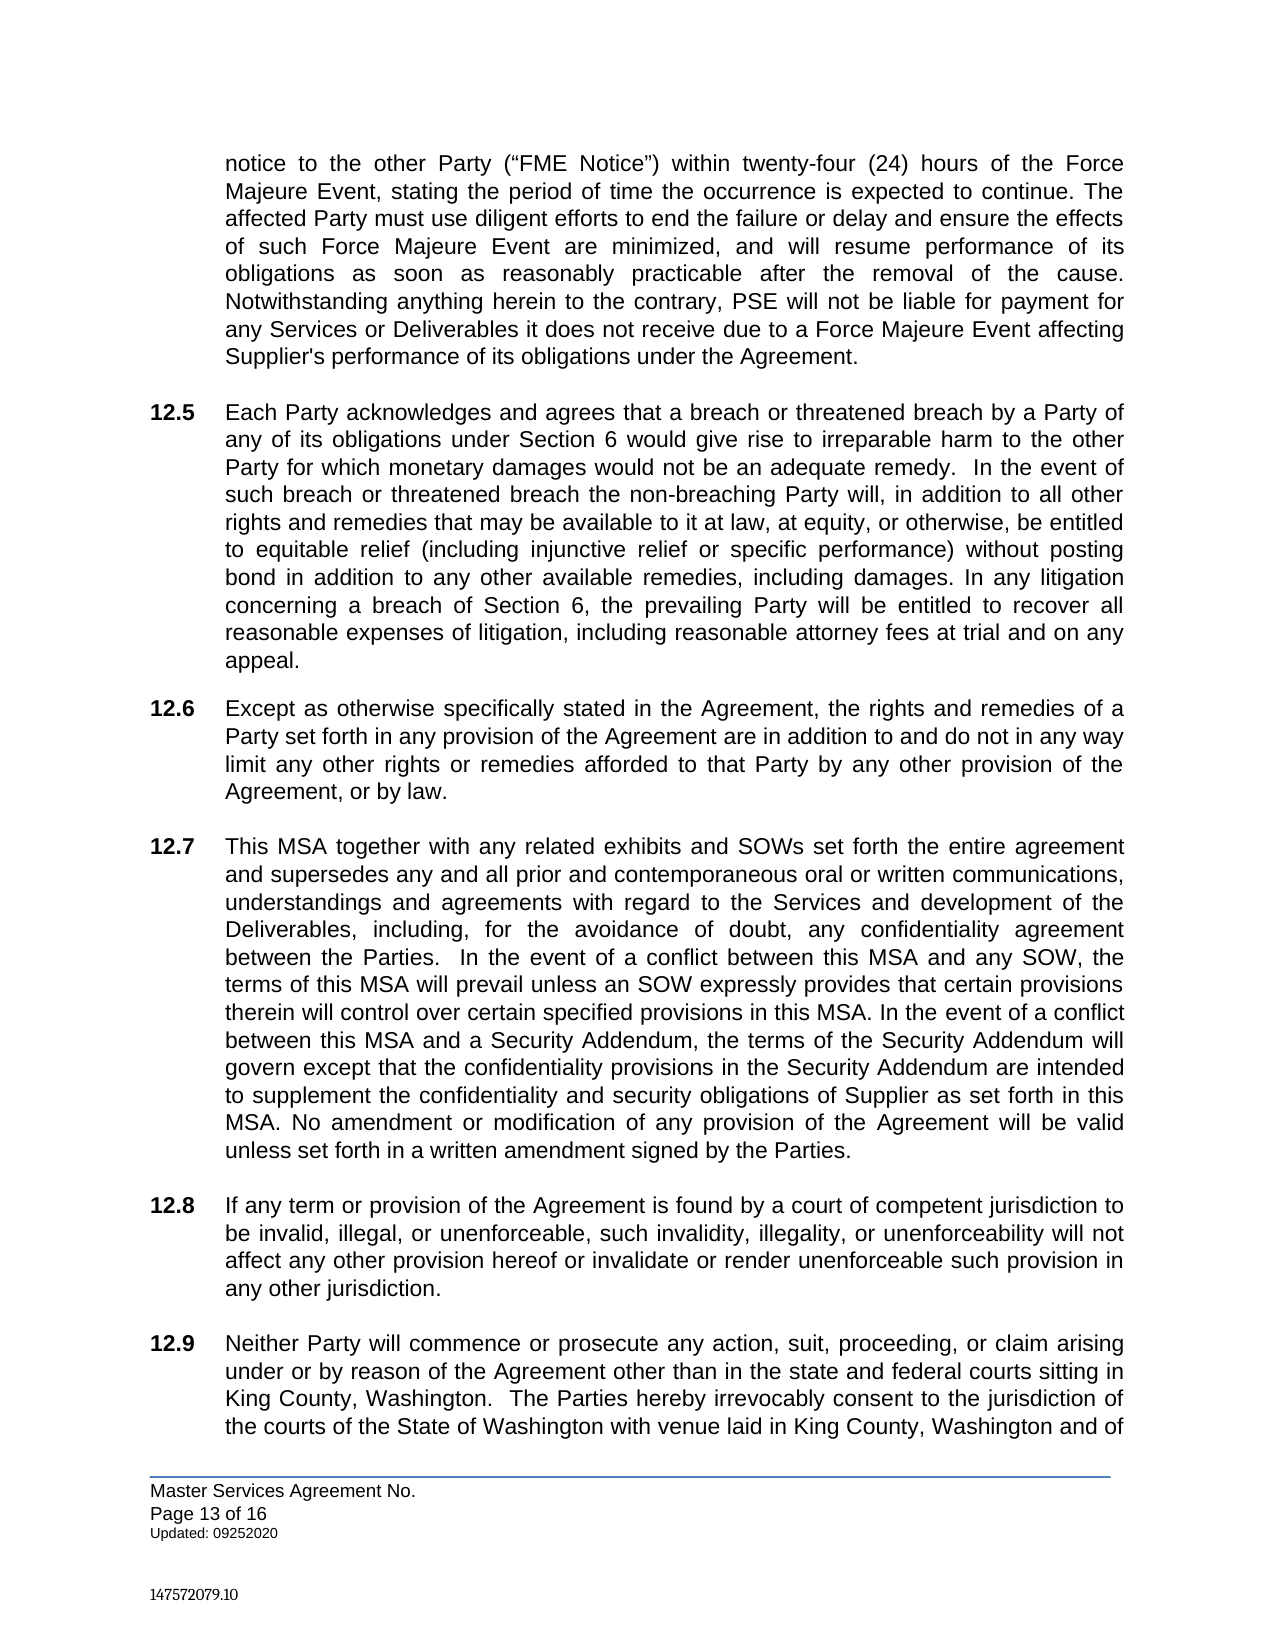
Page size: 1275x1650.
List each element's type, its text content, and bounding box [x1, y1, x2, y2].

text 12.6 Except as otherwise specifically stated in the Agreement, the rights and remedies of a Party set forth in any provision of the Agreement are in addition to and do not in any way limit any other rights or remedies afforded to that Party by any other provision of the Agreement, or by law. [150, 695, 1125, 804]
text 12.7 This MSA together with any related exhibits and SOWs set forth the entire agreement and supersedes any and all prior and contemporaneous oral or written communications, understandings and agreements with regard to the Services and development of the Deliverables, including, for the avoidance of doubt, any confidentiality agreement between the Parties. In the event of a conflict between this MSA and any SOW, the terms of this MSA will prevail unless an SOW expressly provides that certain provisions therein will control over certain specified provisions in this MSA. In the event of a conflict between this MSA and a Security Addendum, the terms of the Security Addendum will govern except that the confidentiality provisions in the Security Addendum are intended to supplement the confidentiality and security obligations of Supplier as set forth in this MSA. No amendment or modification of any provision of the Agreement will be valid unless set forth in a written amendment signed by the Parties. [150, 833, 1125, 1163]
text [150, 150, 1125, 369]
text 12.5 Each Party acknowledges and agrees that a breach or threatened breach by a Party of any of its obligations under Section 6 would give rise to irreparable harm to the other Party for which monetary damages would not be an adequate remedy. In the event of such breach or threatened breach the non-breaching Party will, in addition to all other rights and remedies that may be available to it at law, at equity, or otherwise, be entitled to equitable relief (including injunctive relief or specific performance) without posting bond in addition to any other available remedies, including damages. In any litigation concerning a breach of Section 6, the prevailing Party will be entitled to recover all reasonable expenses of litigation, including reasonable attorney fees at trial and on any appeal. [150, 398, 1125, 673]
text 12.8 If any term or provision of the Agreement is found by a court of competent jurisdiction to be invalid, illegal, or unenforceable, such invalidity, illegality, or unenforceability will not affect any other provision hereof or invalidate or render unenforceable such provision in any other jurisdiction. [150, 1192, 1125, 1301]
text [150, 1330, 1125, 1439]
